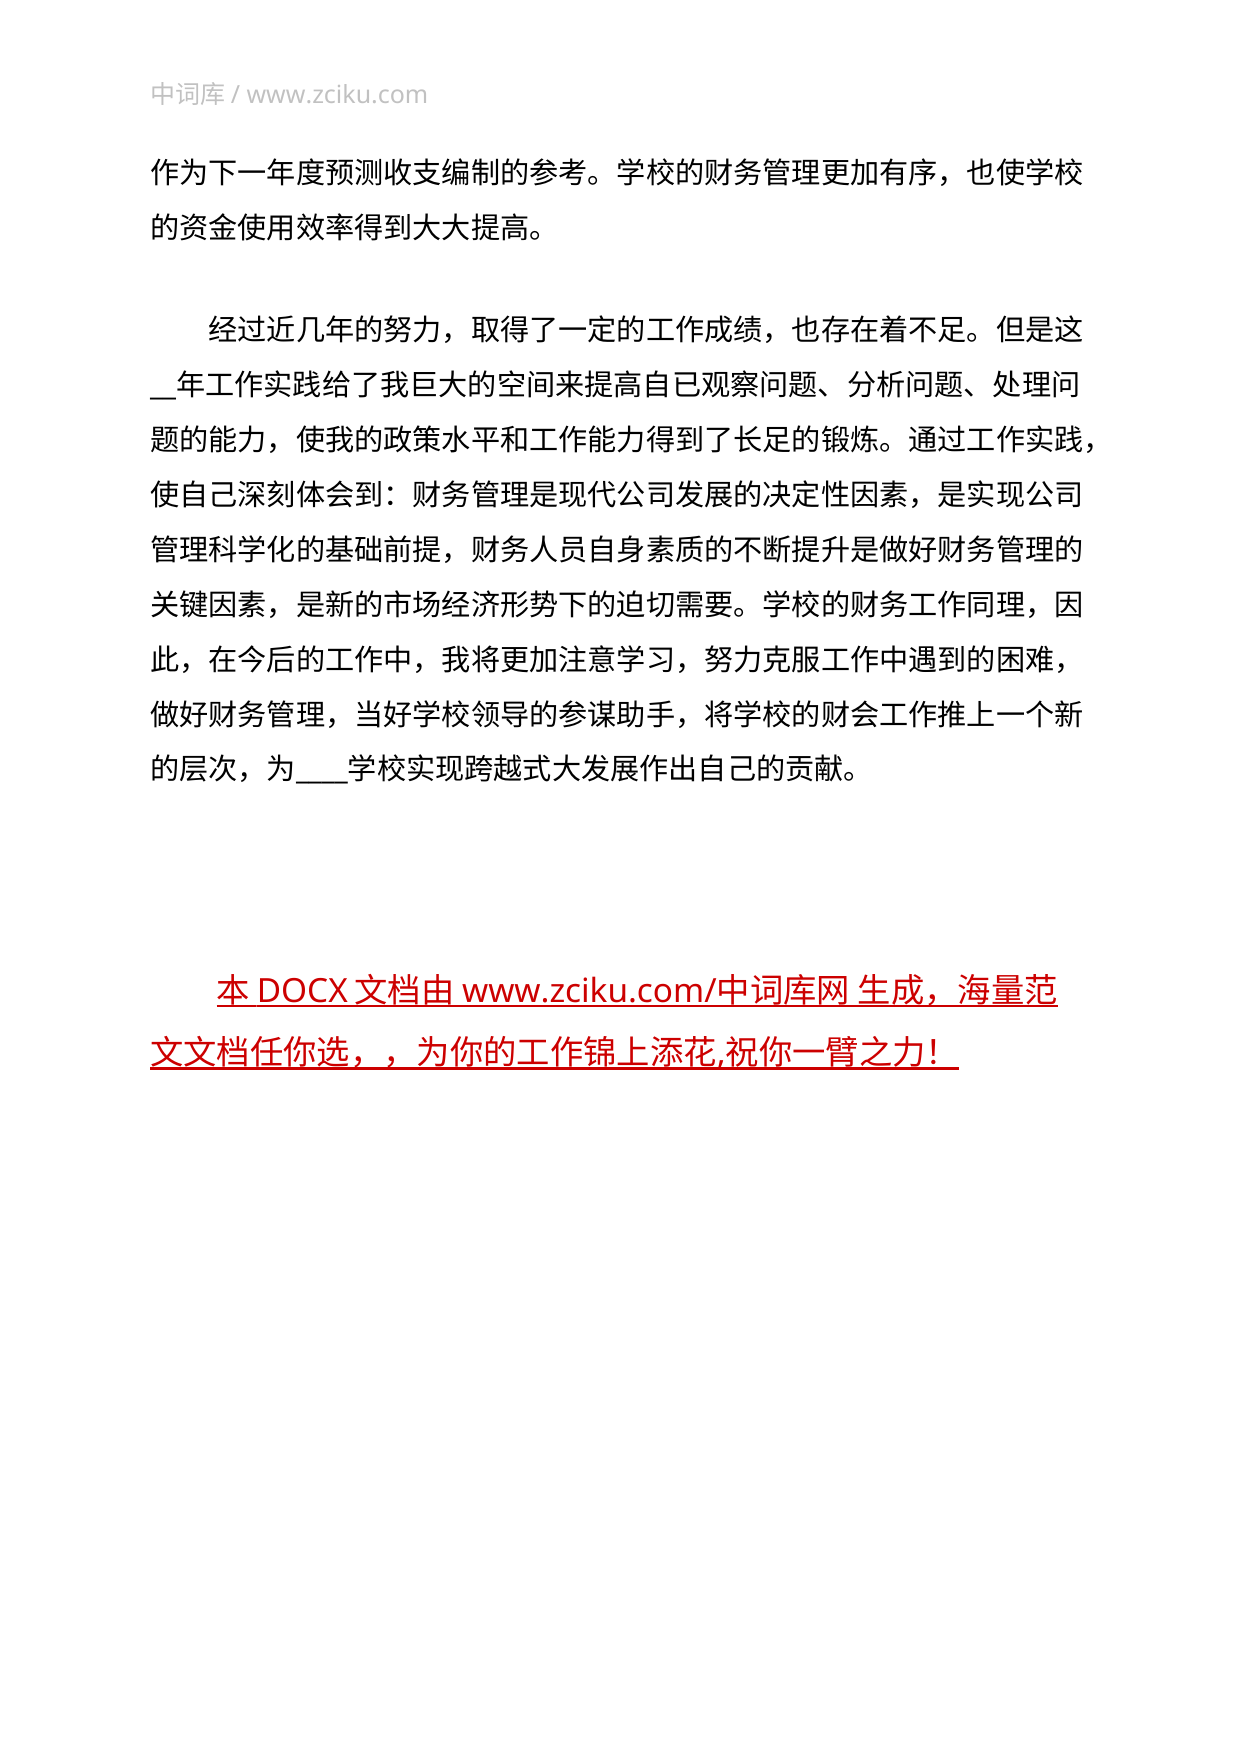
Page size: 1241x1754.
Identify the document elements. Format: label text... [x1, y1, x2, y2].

text 本DOCX文档由 www.zciku.com/中词库网 生成，海量范文文档任你选，，为你的工作锦上添花,祝你一臂之力！ [150, 963, 1090, 1074]
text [150, 150, 1090, 247]
text 经过近几年的努力，取得了一定的工作成绩，也存在着不足。但是这__年工作实践给了我巨大的空间来提高自已观察问题、分析问题、处理问题的能力，使我的政策水平和工作能力得到了长足的锻炼。通过工作实践，使自己深刻体会到：财务管理是现代公司发展的决定性因素，是实现公司管理科学化的基础前提，财务人员自身素质的不断提升是做好财务管理的关键因素，是新的市场经济形势下的迫切需要。学校的财务工作同理，因此，在今后的工作中，我将更加注意学习，努力克服工作中遇到的困难，做好财务管理，当好学校领导的参谋助手，将学校的财会工作推上一个新的层次，为____学校实现跨越式大发展作出自己的贡献。 [150, 307, 1090, 788]
